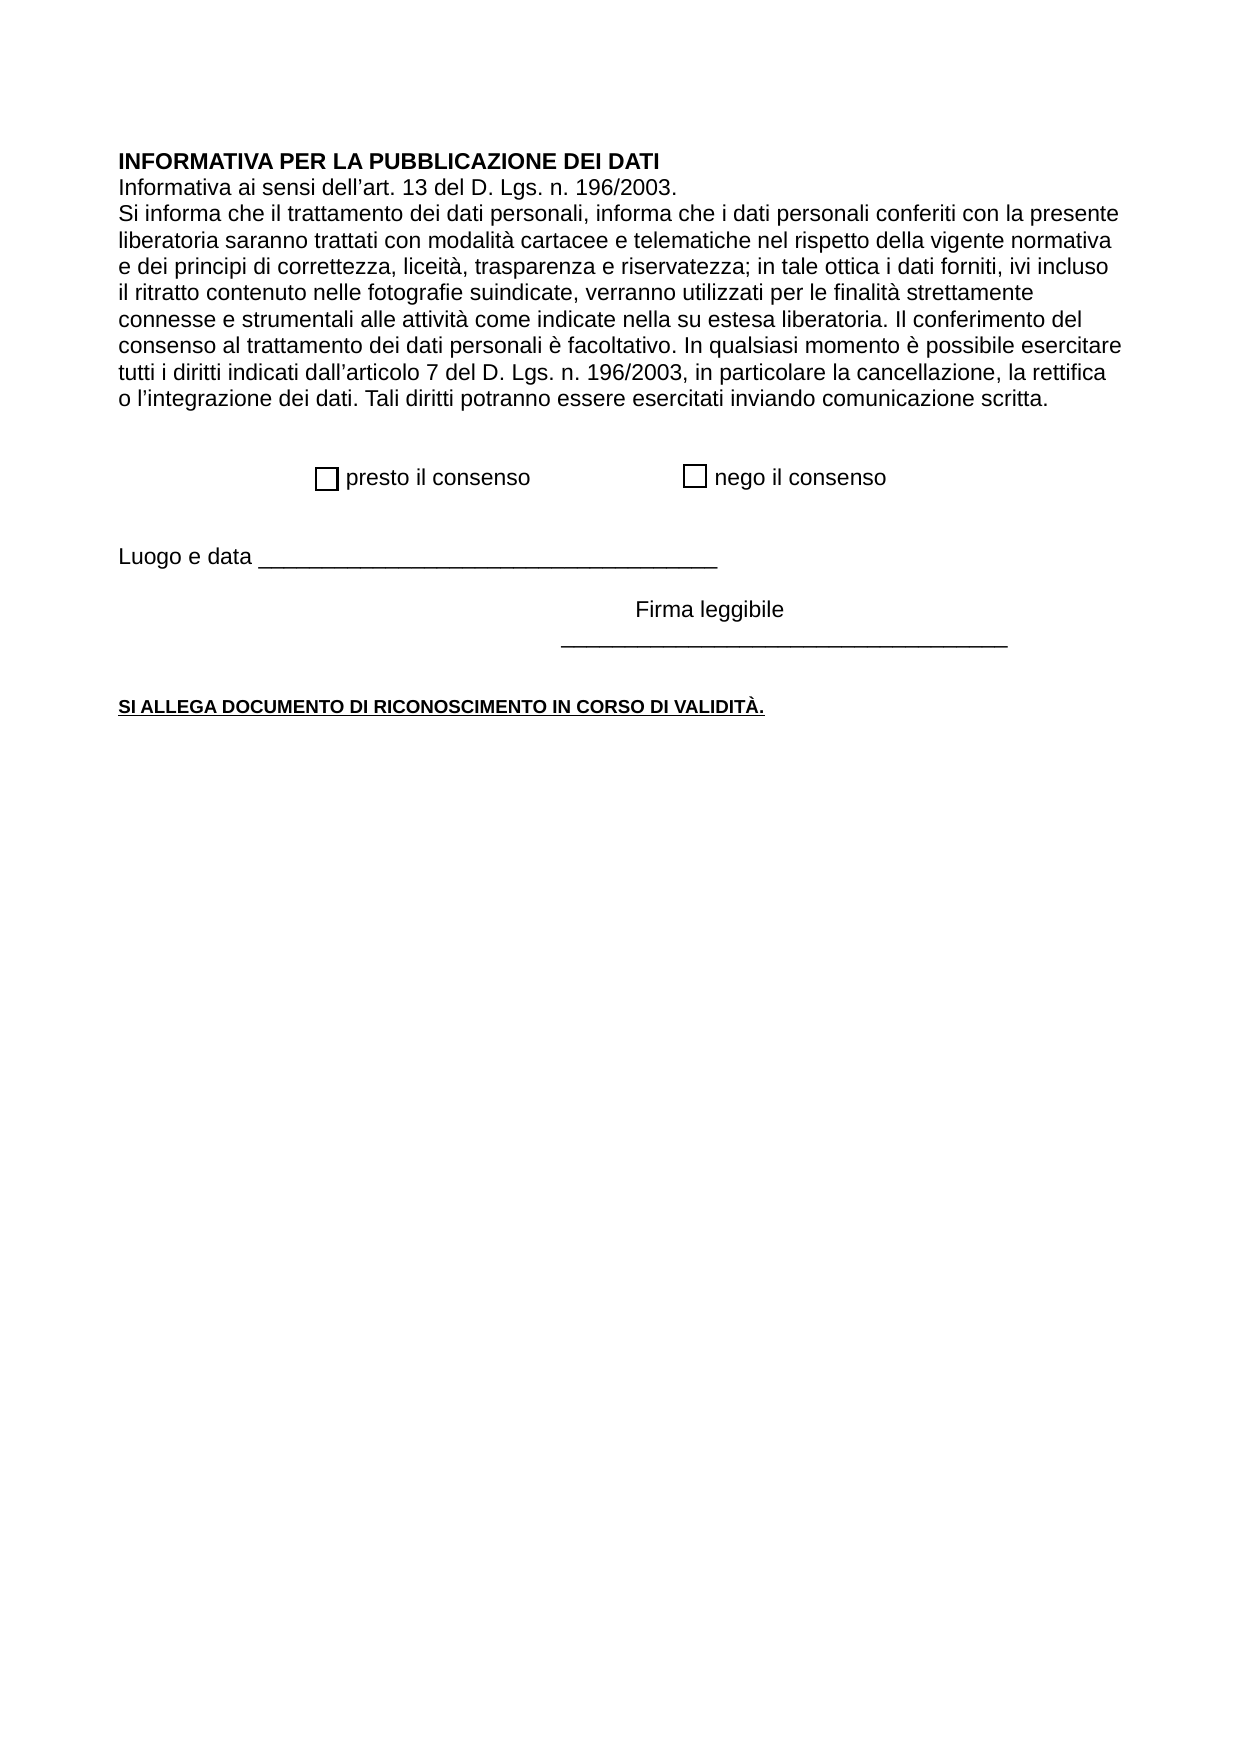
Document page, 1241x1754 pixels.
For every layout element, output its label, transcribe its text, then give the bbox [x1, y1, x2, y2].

text Si allega documento di riconoscimento in corso di validità. [118, 696, 1137, 718]
text Firma leggibile ___________________________________ [561, 596, 1137, 648]
text INFORMATIVA PER LA PUBBLICAZIONE DEI DATI [118, 148, 1122, 174]
text Si informa che il trattamento dei dati personali, informa che i dati personali conferiti con la presente liberatoria saranno trattati con modalità cartacee e telematiche nel rispetto della vigente normativa e dei principi di correttezza, liceità, trasparenza e riservatezza; in tale ottica i dati forniti, ivi incluso il ritratto contenuto nelle fotografie suindicate, verranno utilizzati per le finalità strettamente connesse e strumentali alle attività come indicate nella su estesa liberatoria. Il conferimento del consenso al trattamento dei dati personali è facoltativo. In qualsiasi momento è possibile esercitare tutti i diritti indicati dall’articolo 7 del D. Lgs. n. 196/2003, in particolare la cancellazione, la rettifica o l’integrazione dei dati. Tali diritti potranno essere esercitati inviando comunicazione scritta. [118, 200, 1122, 411]
text Luogo e data ____________________________________ [118, 543, 1137, 569]
text Informativa ai sensi dell’art. 13 del D. Lgs. n. 196/2003. [118, 174, 1122, 200]
text presto il consenso nego il consenso [266, 464, 1122, 490]
